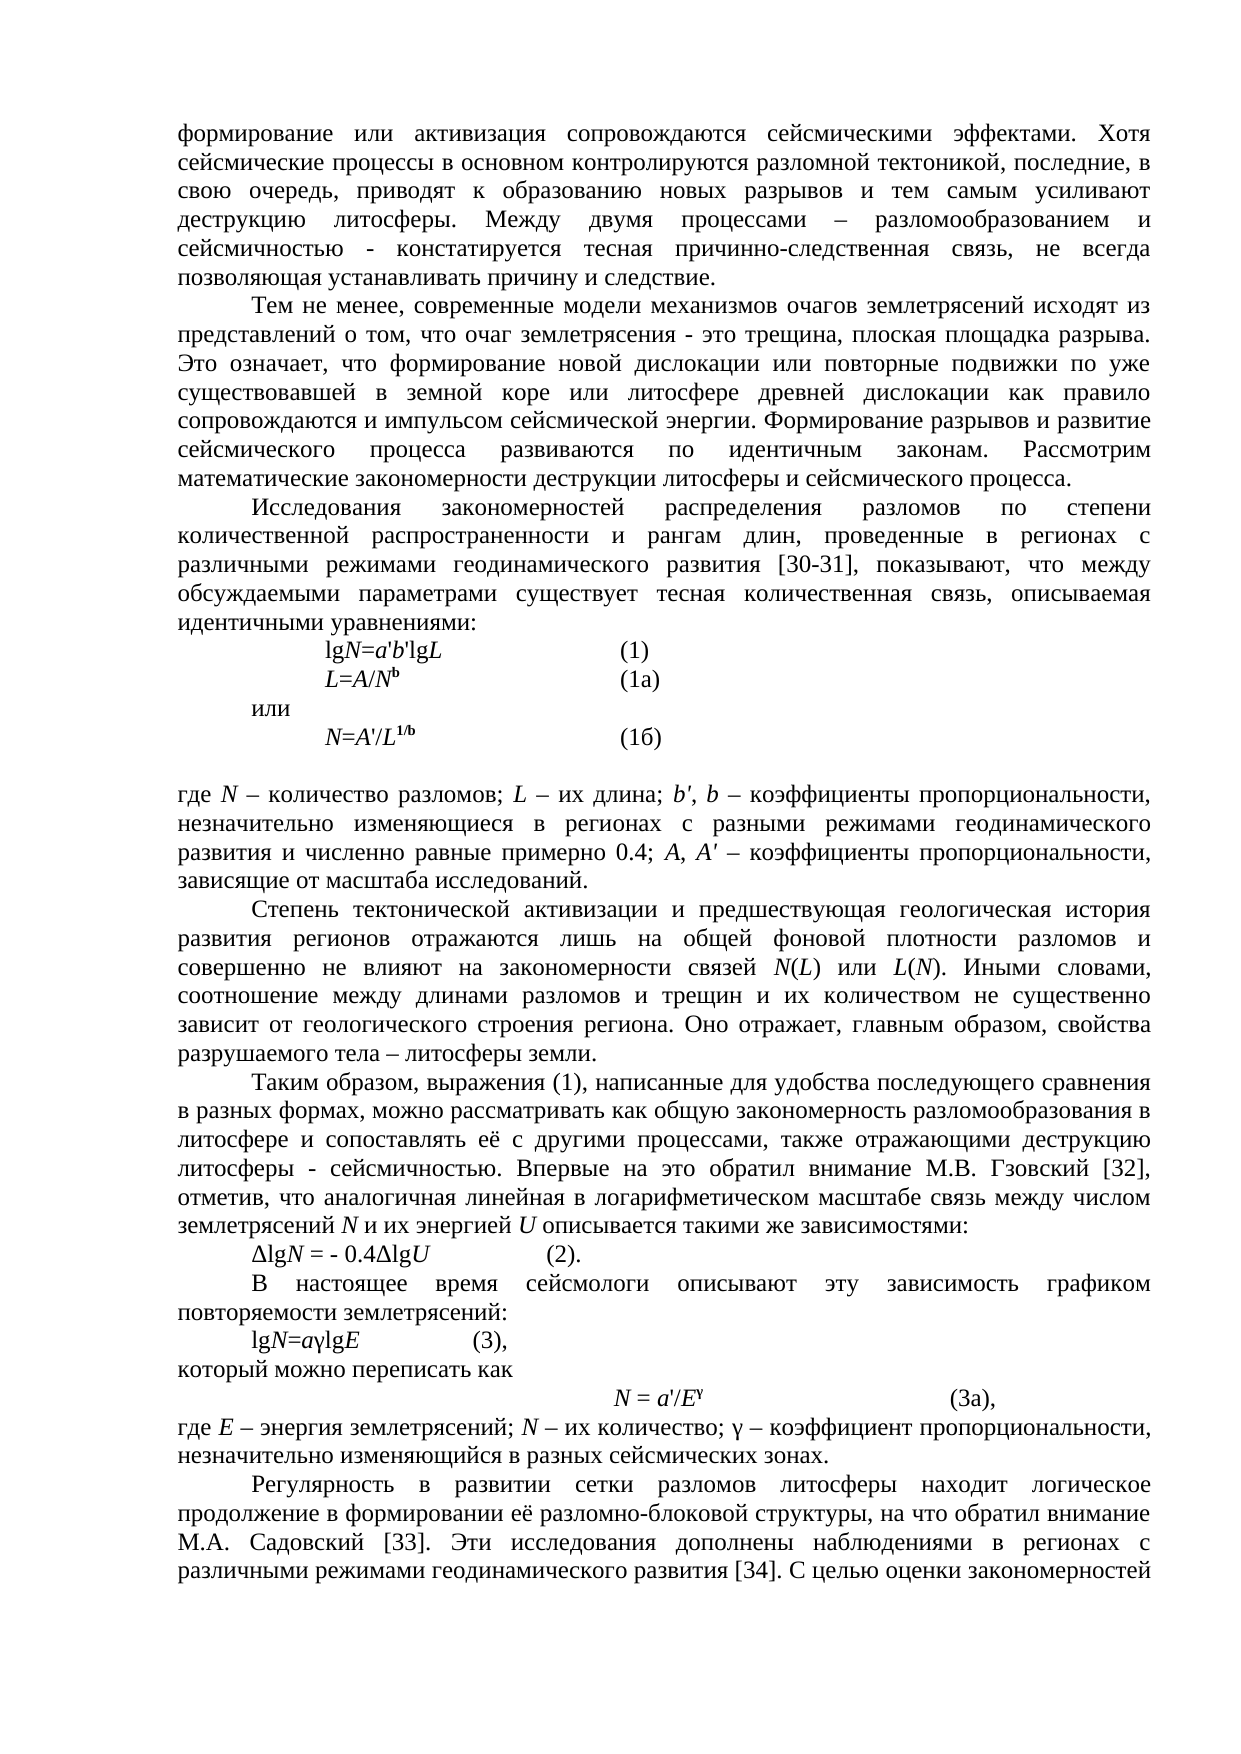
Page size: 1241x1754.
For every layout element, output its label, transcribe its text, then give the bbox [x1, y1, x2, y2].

text ΔlgN = - 0.4ΔlgU (2). [177, 1239, 1152, 1268]
text lgN=a'­b'lgL (1) [251, 636, 1152, 664]
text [177, 1469, 1152, 1584]
text В настоящее время сейсмологи описывают эту зависимость графиком повторяемости землетрясений: [177, 1268, 1152, 1326]
text Исследования закономерностей распределения разломов по степени количественной распространенности и рангам длин, проведенные в регионах с различными режимами геодинамического развития [30-31], показывают, что между обсуждаемыми параметрами существует тесная количественная связь, описываемая идентичными уравнениями: [177, 492, 1152, 636]
text N = а'/Eγ (3а), [177, 1383, 1152, 1412]
text lgN=a­γlgЕ (3), [177, 1326, 1152, 1354]
text где Е – энергия землетрясений; N – их количество; γ – коэффициент пропорциональности, незначительно изменяющийся в разных сейсмических зонах. [177, 1412, 1152, 1469]
text который можно переписать как [177, 1354, 1152, 1383]
text N=A'/L1/b (1б) [251, 722, 1152, 751]
text Тем не менее, современные модели механизмов очагов землетрясений исходят из представлений о том, что очаг землетрясения - это трещина, плоская площадка разрыва. Это означает, что формирование новой дислокации или повторные подвижки по уже существовавшей в земной коре или литосфере древней дислокации как правило сопровождаются и импульсом сейсмической энергии. Формирование разрывов и развитие сейсмического процесса развиваются по идентичным законам. Рассмотрим математические закономерности деструкции литосферы и сейсмического процесса. [177, 291, 1152, 492]
text Таким образом, выражения (1), написанные для удобства последующего сравнения в разных формах, можно рассматривать как общую закономерность разломообразования в литосфере и сопоставлять её с другими процессами, также отражающими деструкцию литосферы - сейсмичностью. Впервые на это обратил внимание М.В. Гзовский [32], отметив, что аналогичная линейная в логарифметическом масштабе связь между числом землетрясений N и их энергией U описывается такими же зависимостями: [177, 1067, 1152, 1239]
text Степень тектонической активизации и предшествующая геологическая история развития регионов отражаются лишь на общей фоновой плотности разломов и совершенно не влияют на закономерности связей N(L) или L(N). Иными словами, соотношение между длинами разломов и трещин и их количеством не существенно зависит от геологического строения региона. Оно отражает, главным образом, свойства разрушаемого тела – литосферы земли. [177, 894, 1152, 1067]
text или [177, 693, 1152, 722]
text где N – количество разломов; L – их длина; b', b – коэффициенты пропорциональности, незначительно изменяющиеся в регионах с разными режимами геодинамического развития и численно равные примерно 0.4; А, А' – коэффициенты пропорциональности, зависящие от масштаба исследований. [177, 779, 1152, 894]
text L=А/Nb (1а) [251, 664, 1152, 693]
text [177, 118, 1152, 291]
